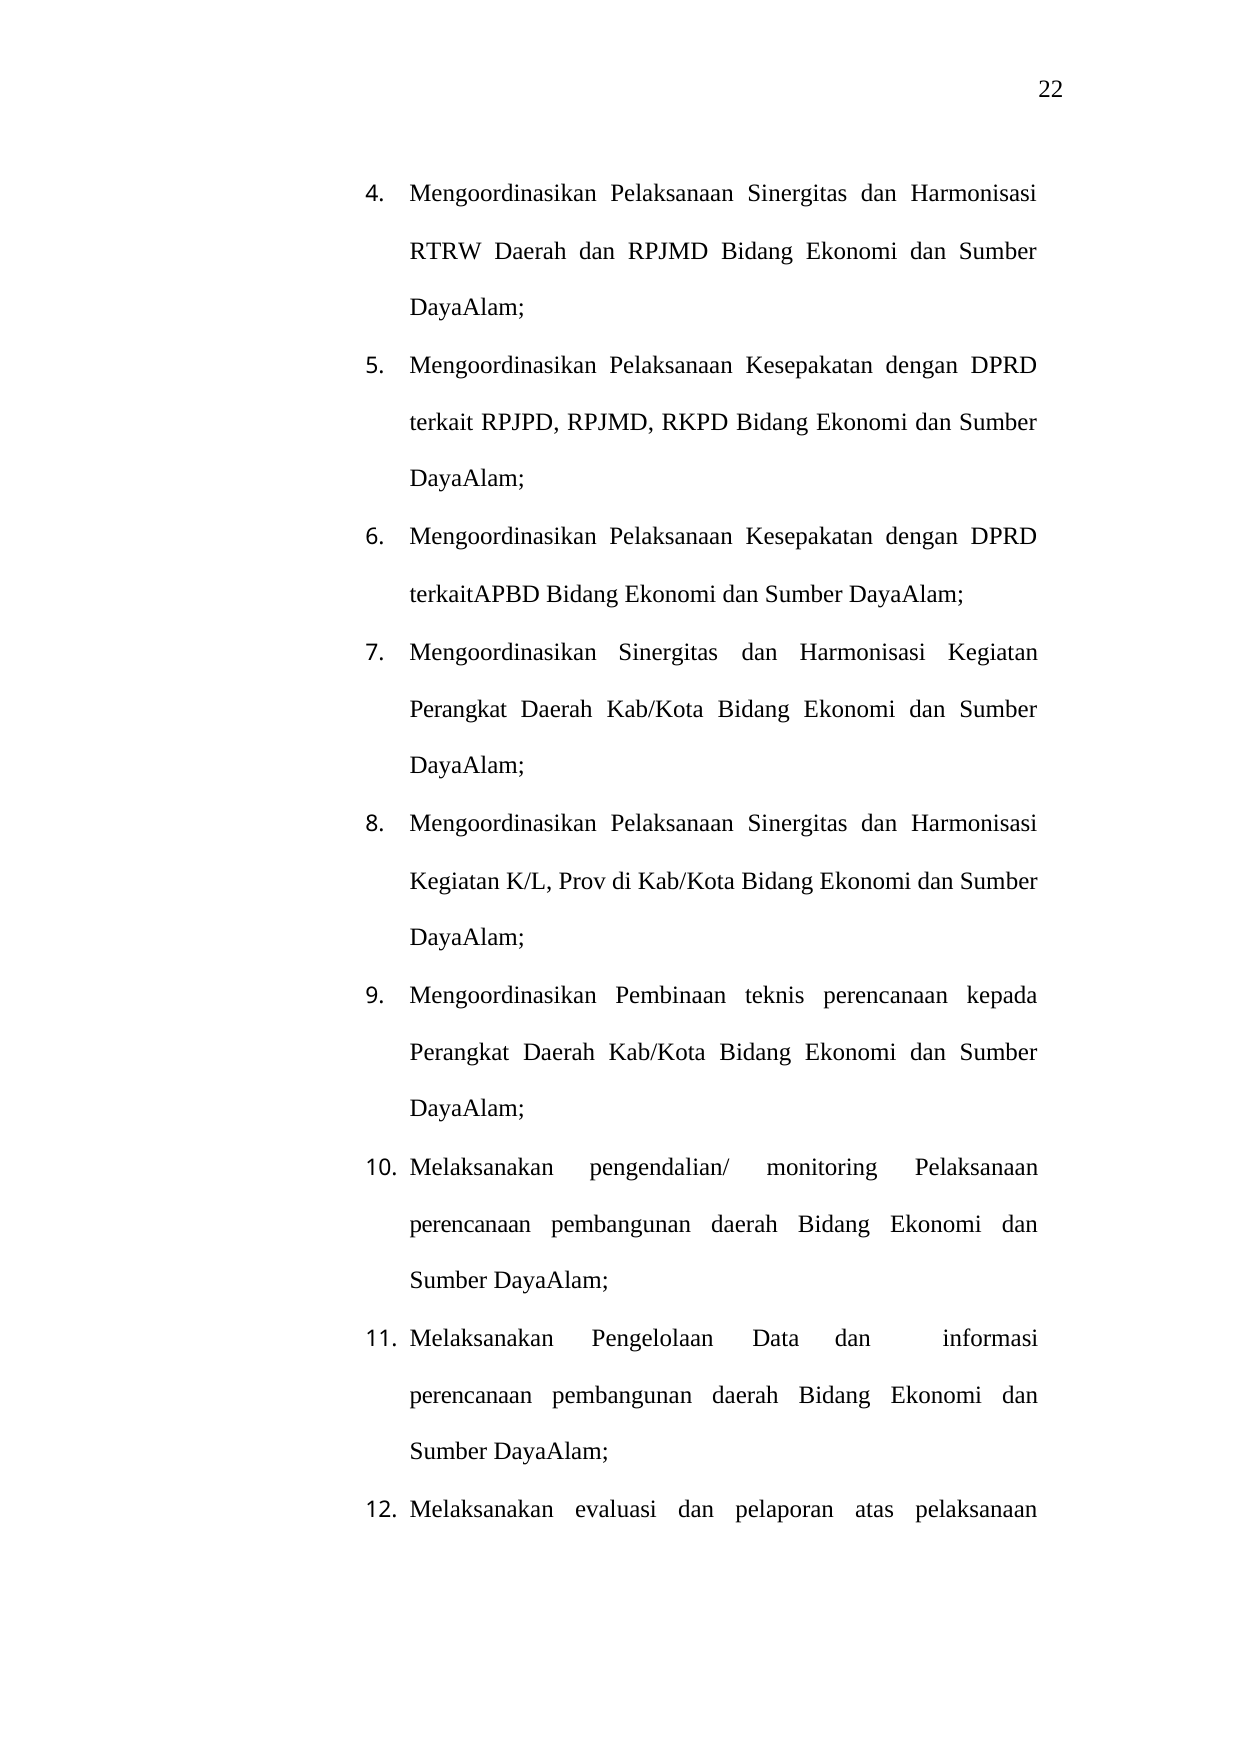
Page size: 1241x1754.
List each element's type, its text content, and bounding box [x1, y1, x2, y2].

list Mengoordinasikan Pelaksanaan Kesepakatan dengan DPRD terkait RPJPD, RPJMD, RKPD Bidang Ekonomi dan Sumber DayaAlam; [365, 349, 1038, 492]
list Mengoordinasikan Pelaksanaan Kesepakatan dengan DPRD terkaitAPBD Bidang Ekonomi dan Sumber DayaAlam; [365, 520, 1038, 608]
list Melaksanakan Pengelolaan Data dan informasi perencanaan pembangunan daerah Bidang Ekonomi dan Sumber DayaAlam; [365, 1322, 1038, 1465]
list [365, 1493, 1037, 1525]
list Mengoordinasikan Pelaksanaan Sinergitas dan Harmonisasi RTRW Daerah dan RPJMD Bidang Ekonomi dan Sumber DayaAlam; [365, 177, 1037, 321]
list Mengoordinasikan Sinergitas dan Harmonisasi Kegiatan Perangkat Daerah Kab/Kota Bidang Ekonomi dan Sumber DayaAlam; [365, 636, 1038, 779]
list Melaksanakan pengendalian/ monitoring Pelaksanaan perencanaan pembangunan daerah Bidang Ekonomi dan Sumber DayaAlam; [365, 1150, 1038, 1294]
list Mengoordinasikan Pembinaan teknis perencanaan kepada Perangkat Daerah Kab/Kota Bidang Ekonomi dan Sumber DayaAlam; [365, 979, 1038, 1122]
list Mengoordinasikan Pelaksanaan Sinergitas dan Harmonisasi Kegiatan K/L, Prov di Kab/Kota Bidang Ekonomi dan Sumber DayaAlam; [365, 807, 1038, 951]
